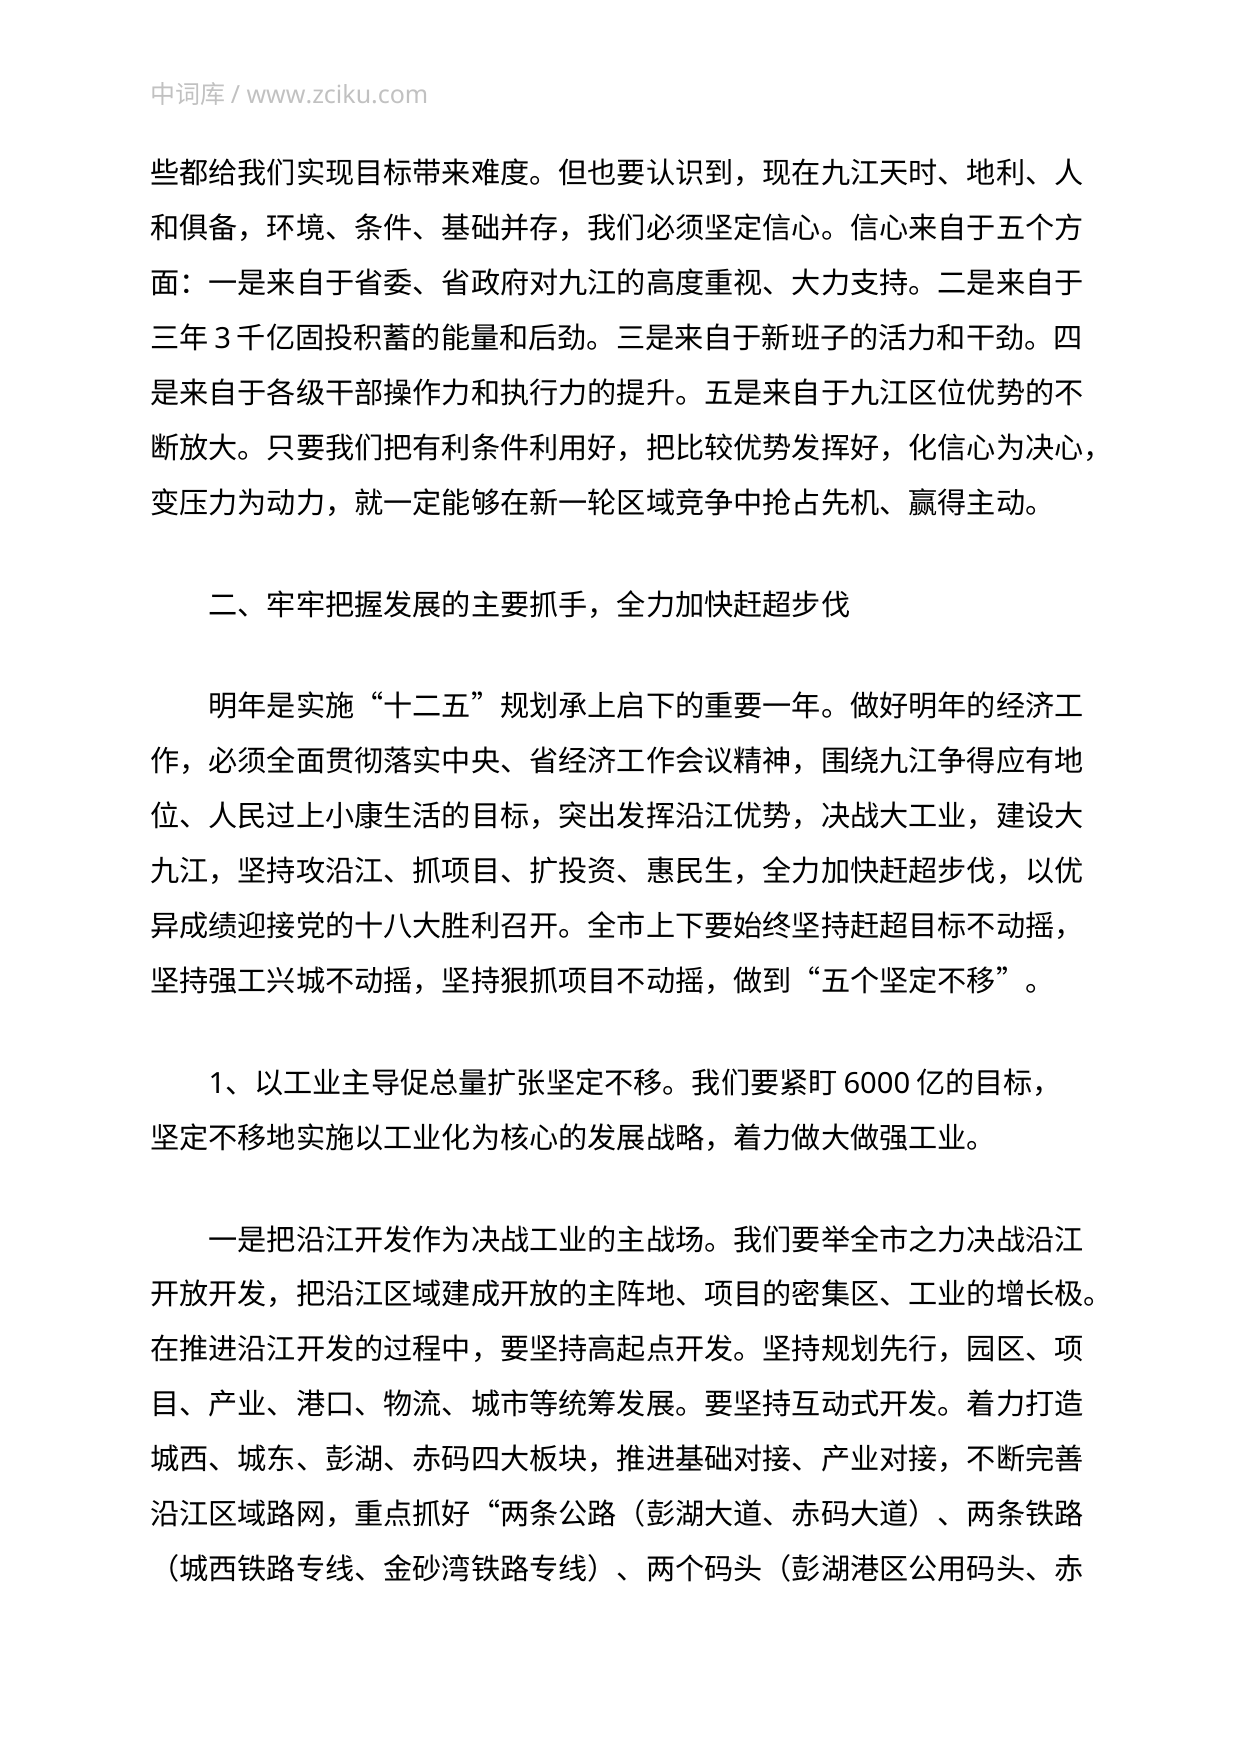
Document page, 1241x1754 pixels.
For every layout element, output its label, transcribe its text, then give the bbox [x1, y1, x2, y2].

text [150, 150, 1090, 522]
text 1、以工业主导促总量扩张坚定不移。我们要紧盯6000亿的目标，坚定不移地实施以工业化为核心的发展战略，着力做大做强工业。 [150, 1059, 1090, 1157]
text 明年是实施“十二五”规划承上启下的重要一年。做好明年的经济工作，必须全面贯彻落实中央、省经济工作会议精神，围绕九江争得应有地位、人民过上小康生活的目标，突出发挥沿江优势，决战大工业，建设大九江，坚持攻沿江、抓项目、扩投资、惠民生，全力加快赶超步伐，以优异成绩迎接党的十八大胜利召开。全市上下要始终坚持赶超目标不动摇，坚持强工兴城不动摇，坚持狠抓项目不动摇，做到“五个坚定不移”。 [150, 683, 1090, 1000]
text 二、牢牢把握发展的主要抓手，全力加快赶超步伐 [150, 581, 1090, 623]
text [150, 1216, 1090, 1588]
